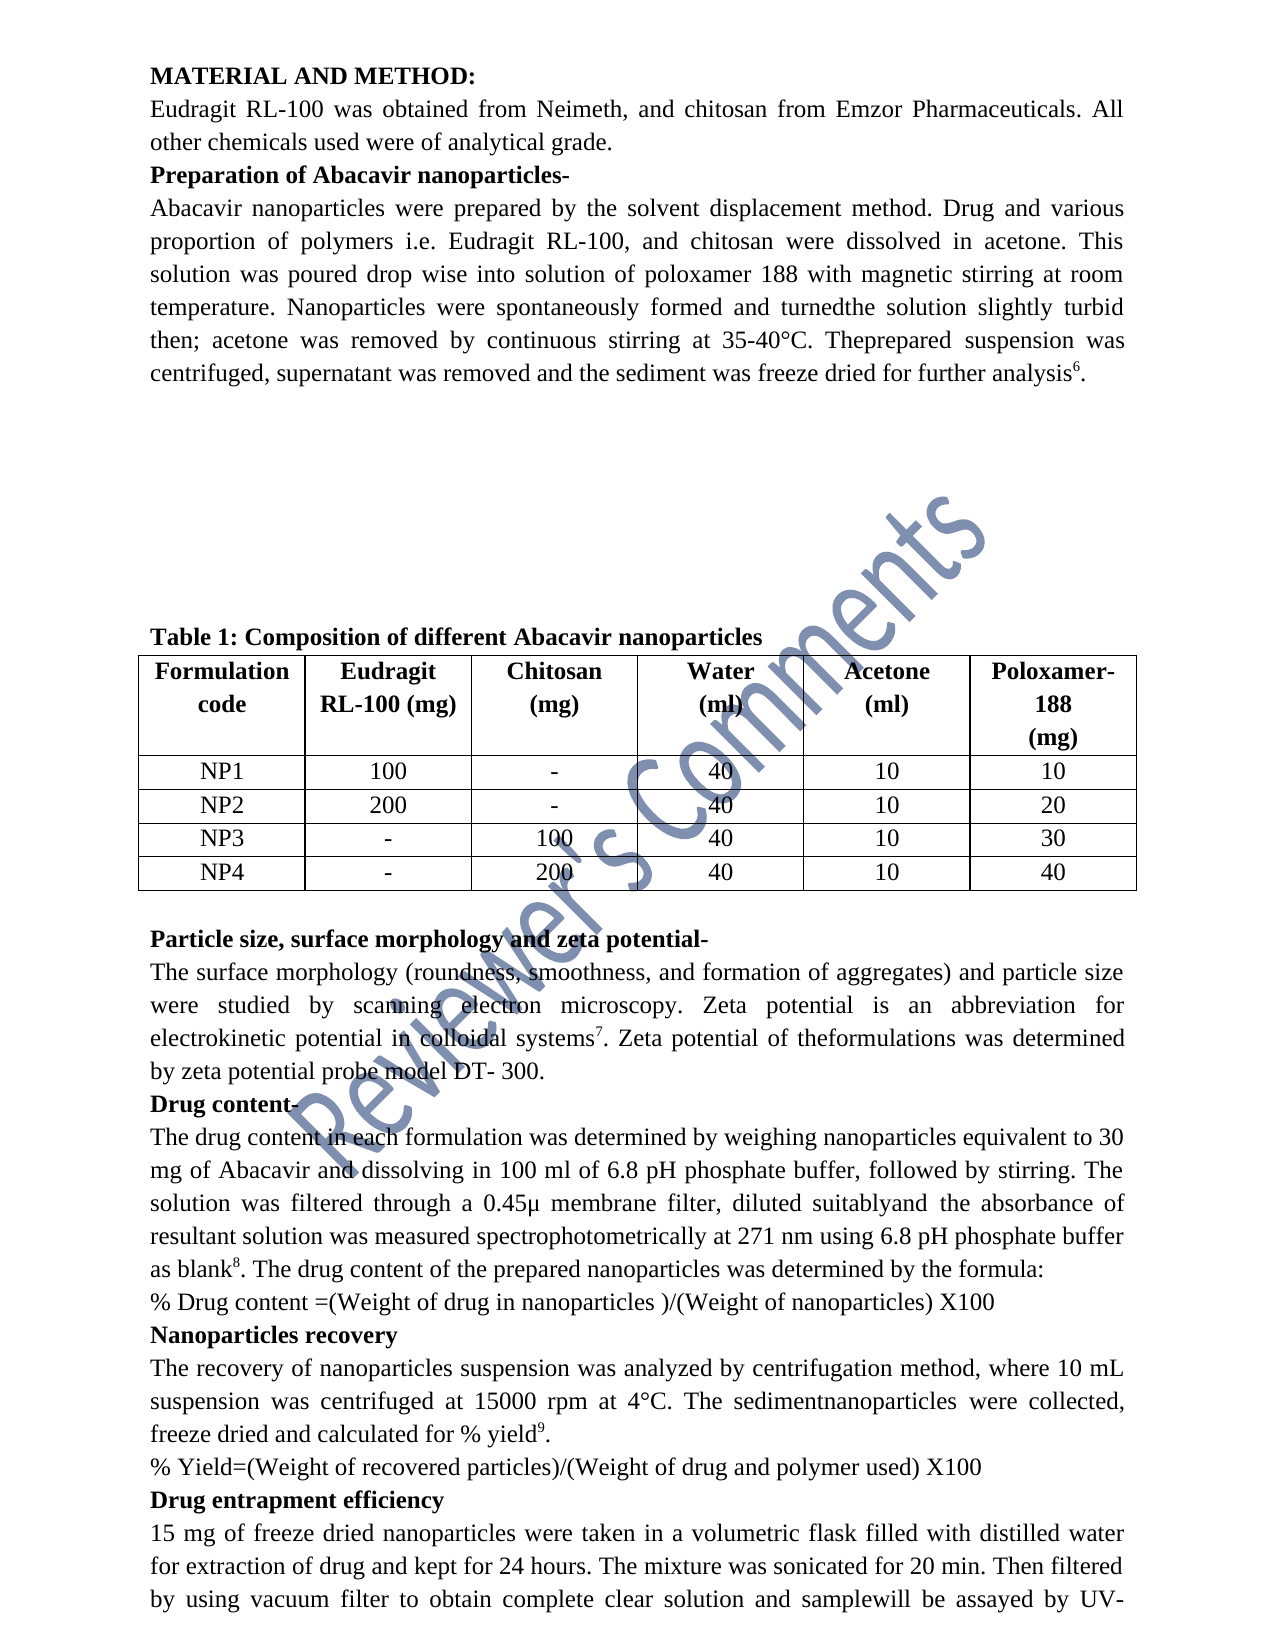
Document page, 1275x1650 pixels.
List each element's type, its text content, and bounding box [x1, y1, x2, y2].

text Drug content- [150, 1089, 1125, 1118]
text % Yield=(Weight of recovered particles)/(Weight of drug and polymer used) X100 [150, 1452, 1125, 1481]
table_cell 40 [638, 756, 803, 789]
table_header Formulation code [139, 656, 304, 755]
table_cell 10 [804, 790, 969, 822]
table_cell 200 [472, 857, 637, 890]
table_cell 40 [638, 857, 803, 890]
text Nanoparticles recovery [150, 1320, 1125, 1349]
text Particle size, surface morphology and zeta potential- [150, 924, 1125, 952]
table_cell NP1 [139, 756, 304, 789]
table_header Water (ml) [638, 656, 803, 755]
table_cell 30 [971, 824, 1136, 856]
table_cell 40 [638, 790, 803, 822]
table_cell NP2 [139, 790, 304, 822]
table_cell 100 [306, 756, 471, 789]
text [150, 1518, 1125, 1613]
table_cell 40 [971, 857, 1136, 890]
text The surface morphology (roundness, smoothness, and formation of aggregates) and particle size were studied by scanning electron microscopy. Zeta potential is an abbreviation for electrokinetic potential in colloidal systems7. Zeta potential of theformulations was determined by zeta potential probe model DT- 300. [150, 957, 1125, 1084]
table_header Acetone (ml) [804, 656, 969, 755]
table_cell - [472, 790, 637, 822]
text MATERIAL AND METHOD: [150, 61, 1125, 90]
text Preparation of Abacavir nanoparticles- [150, 160, 1125, 189]
text Table 1: Composition of different Abacavir nanoparticles [150, 622, 1125, 651]
text Drug entrapment efficiency [150, 1485, 1125, 1514]
table_cell 10 [804, 756, 969, 789]
table_cell 200 [306, 790, 471, 822]
table_header Eudragit RL-100 (mg) [306, 656, 471, 755]
table_cell NP4 [139, 857, 304, 890]
table_cell 10 [804, 857, 969, 890]
table_cell 20 [971, 790, 1136, 822]
text The recovery of nanoparticles suspension was analyzed by centrifugation method, where 10 mL suspension was centrifuged at 15000 rpm at 4°C. The sedimentnanoparticles were collected, freeze dried and calculated for % yield9. [150, 1353, 1125, 1448]
table_cell - [306, 857, 471, 890]
table_cell 10 [804, 824, 969, 856]
table_cell 100 [472, 824, 637, 856]
text Abacavir nanoparticles were prepared by the solvent displacement method. Drug and various proportion of polymers i.e. Eudragit RL-100, and chitosan were dissolved in acetone. This solution was poured drop wise into solution of poloxamer 188 with magnetic stirring at room temperature. Nanoparticles were spontaneously formed and turnedthe solution slightly turbid then; acetone was removed by continuous stirring at 35-40°C. Theprepared suspension was centrifuged, supernatant was removed and the sediment was freeze dried for further analysis6. [150, 193, 1125, 387]
table_cell 40 [638, 824, 803, 856]
table_header Chitosan (mg) [472, 656, 637, 755]
text % Drug content =(Weight of drug in nanoparticles )/(Weight of nanoparticles) X100 [150, 1287, 1125, 1316]
text The drug content in each formulation was determined by weighing nanoparticles equivalent to 30 mg of Abacavir and dissolving in 100 ml of 6.8 pH phosphate buffer, followed by stirring. The solution was filtered through a 0.45μ membrane filter, diluted suitablyand the absorbance of resultant solution was measured spectrophotometrically at 271 nm using 6.8 pH phosphate buffer as blank8. The drug content of the prepared nanoparticles was determined by the formula: [150, 1122, 1125, 1283]
table_header Poloxamer-188 (mg) [971, 656, 1136, 755]
table_cell 10 [971, 756, 1136, 789]
text Eudragit RL-100 was obtained from Neimeth, and chitosan from Emzor Pharmaceuticals. All other chemicals used were of analytical grade. [150, 94, 1125, 156]
table_cell - [472, 756, 637, 789]
table_cell - [306, 824, 471, 856]
table_cell NP3 [139, 824, 304, 856]
